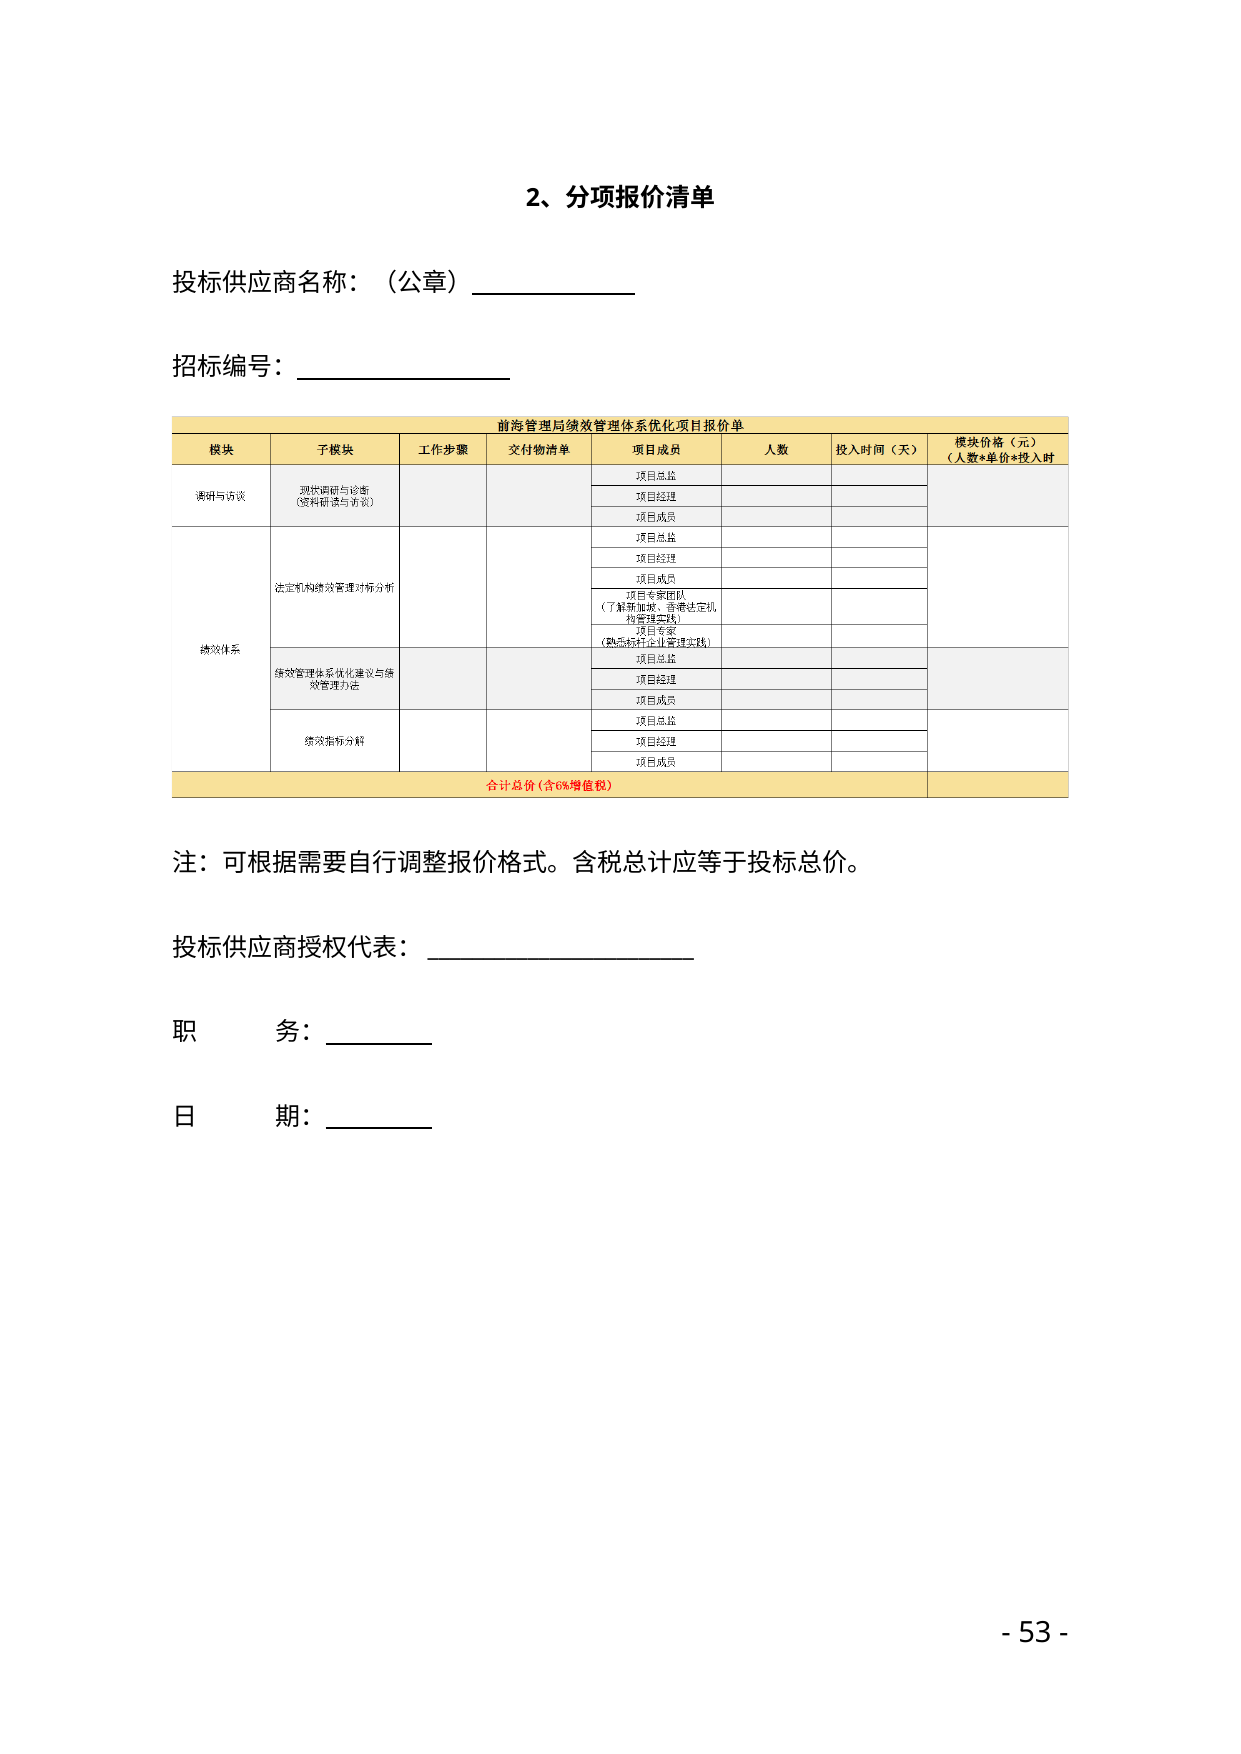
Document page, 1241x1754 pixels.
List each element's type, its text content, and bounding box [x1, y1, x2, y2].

text 2、分项报价清单 [172, 162, 1068, 229]
text 投标供应商授权代表： ________________________ [172, 912, 1068, 979]
text 职 务： [172, 997, 1068, 1063]
text 投标供应商名称：（公章） [172, 247, 1068, 313]
picture [171, 416, 1069, 798]
text 招标编号： [172, 332, 1068, 398]
text 日 期： [172, 1081, 1068, 1148]
text 注：可根据需要自行调整报价格式。含税总计应等于投标总价。 [172, 828, 1068, 894]
